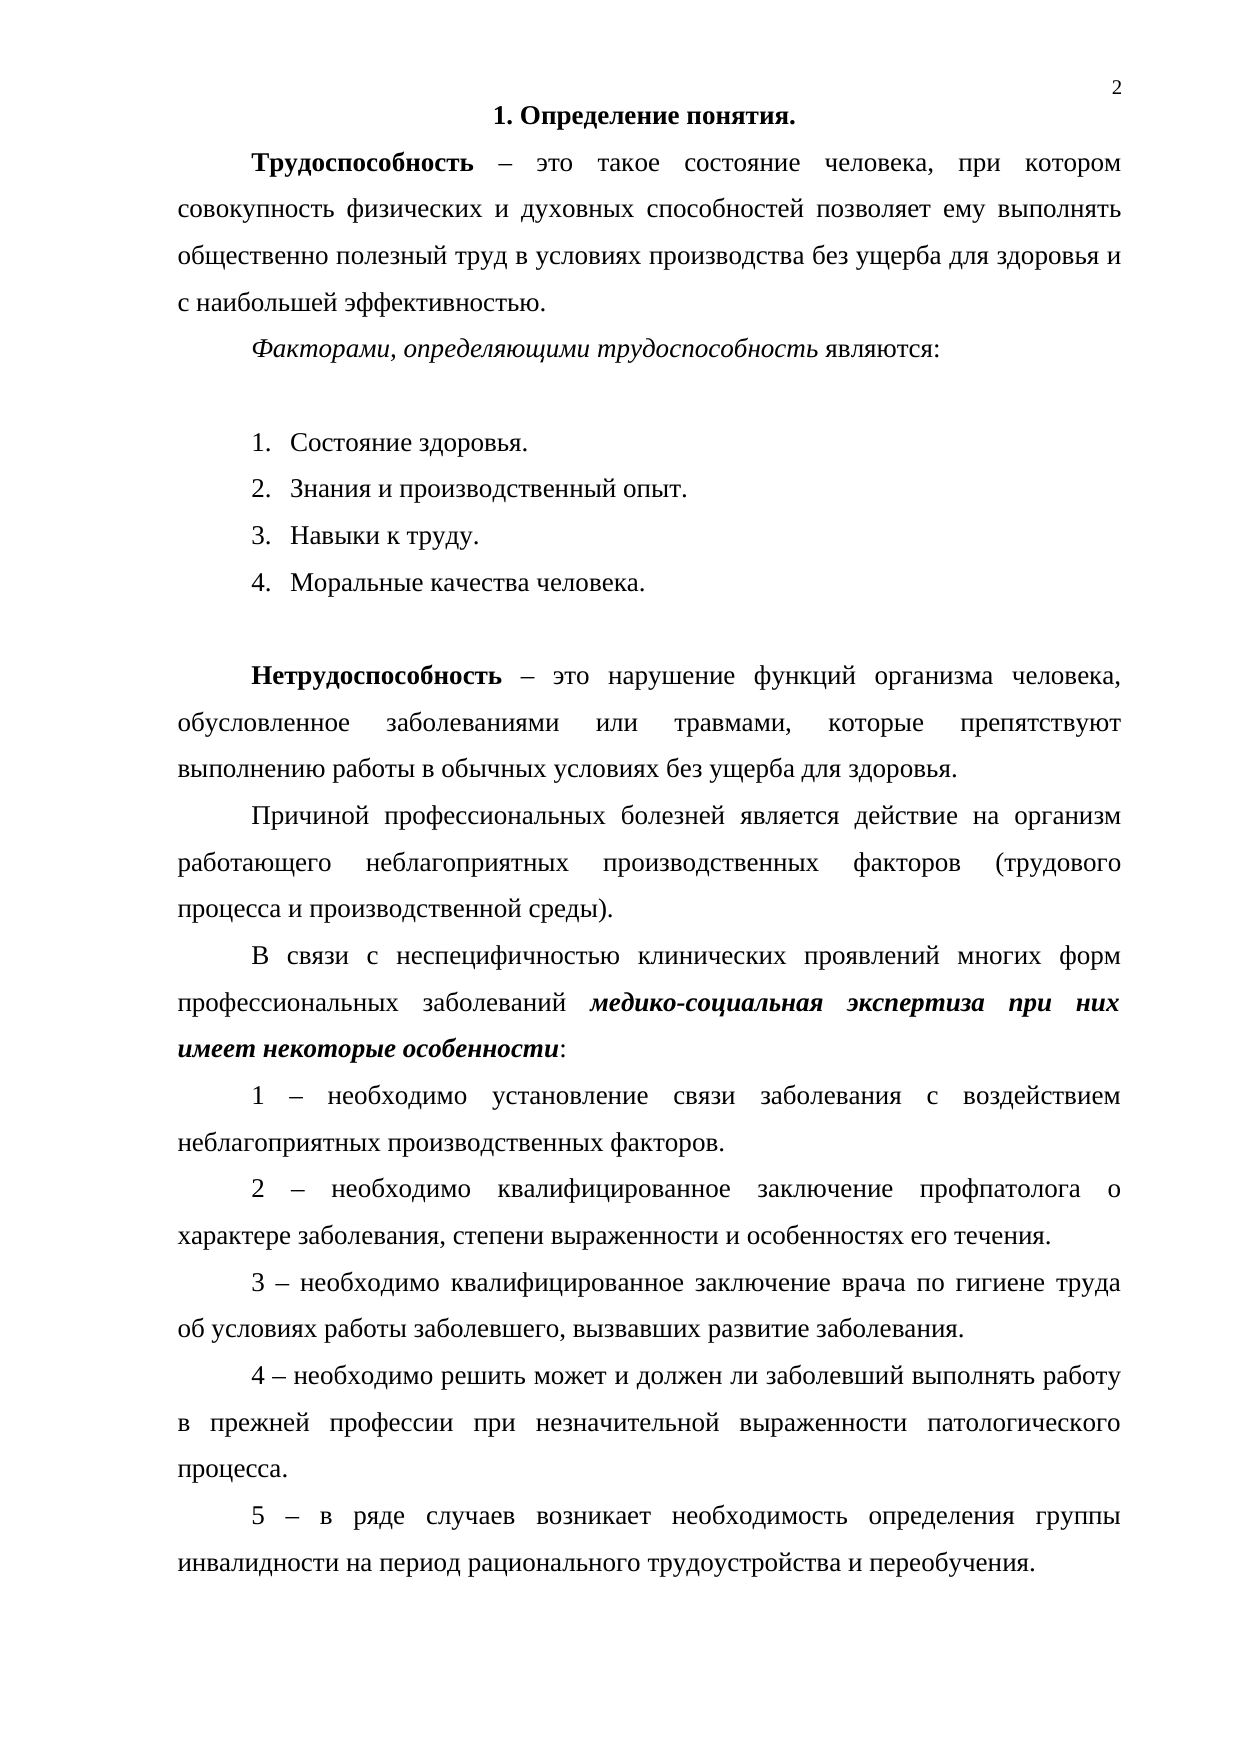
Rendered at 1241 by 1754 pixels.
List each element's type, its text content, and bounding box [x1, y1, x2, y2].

text 1. Определение понятия. [177, 99, 1122, 130]
text Факторами, определяющими трудоспособность являются: [177, 332, 1122, 363]
text 5 – в ряде случаев возникает необходимость определения группы инвалидности на период рационального трудоустройства и переобучения. [177, 1499, 1122, 1577]
text 4 – необходимо решить может и должен ли заболевший выполнять работу в прежней профессии при незначительной выраженности патологического процесса. [177, 1359, 1122, 1483]
list Навыки к труду. [177, 519, 1122, 550]
list Состояние здоровья. [177, 426, 1122, 457]
text В связи с неспецифичностью клинических проявлений многих форм профессиональных заболеваний медико-социальная экспертиза при них имеет некоторые особенности: [177, 939, 1122, 1063]
list Знания и производственный опыт. [177, 472, 1122, 503]
text 3 – необходимо квалифицированное заключение врача по гигиене труда об условиях работы заболевшего, вызвавших развитие заболевания. [177, 1266, 1122, 1343]
text Нетрудоспособность – это нарушение функций организма человека, обусловленное заболеваниями или травмами, которые препятствуют выполнению работы в обычных условиях без ущерба для здоровья. [177, 659, 1122, 783]
text Трудоспособность – это такое состояние человека, при котором совокупность физических и духовных способностей позволяет ему выполнять общественно полезный труд в условиях производства без ущерба для здоровья и с наибольшей эффективностью. [177, 146, 1122, 317]
list Моральные качества человека. [177, 566, 1122, 597]
text Причиной профессиональных болезней является действие на организм работающего неблагоприятных производственных факторов (трудового процесса и производственной среды). [177, 799, 1122, 923]
text 2 – необходимо квалифицированное заключение профпатолога о характере заболевания, степени выраженности и особенностях его течения. [177, 1172, 1122, 1250]
text 1 – необходимо установление связи заболевания с воздействием неблагоприятных производственных факторов. [177, 1079, 1122, 1157]
